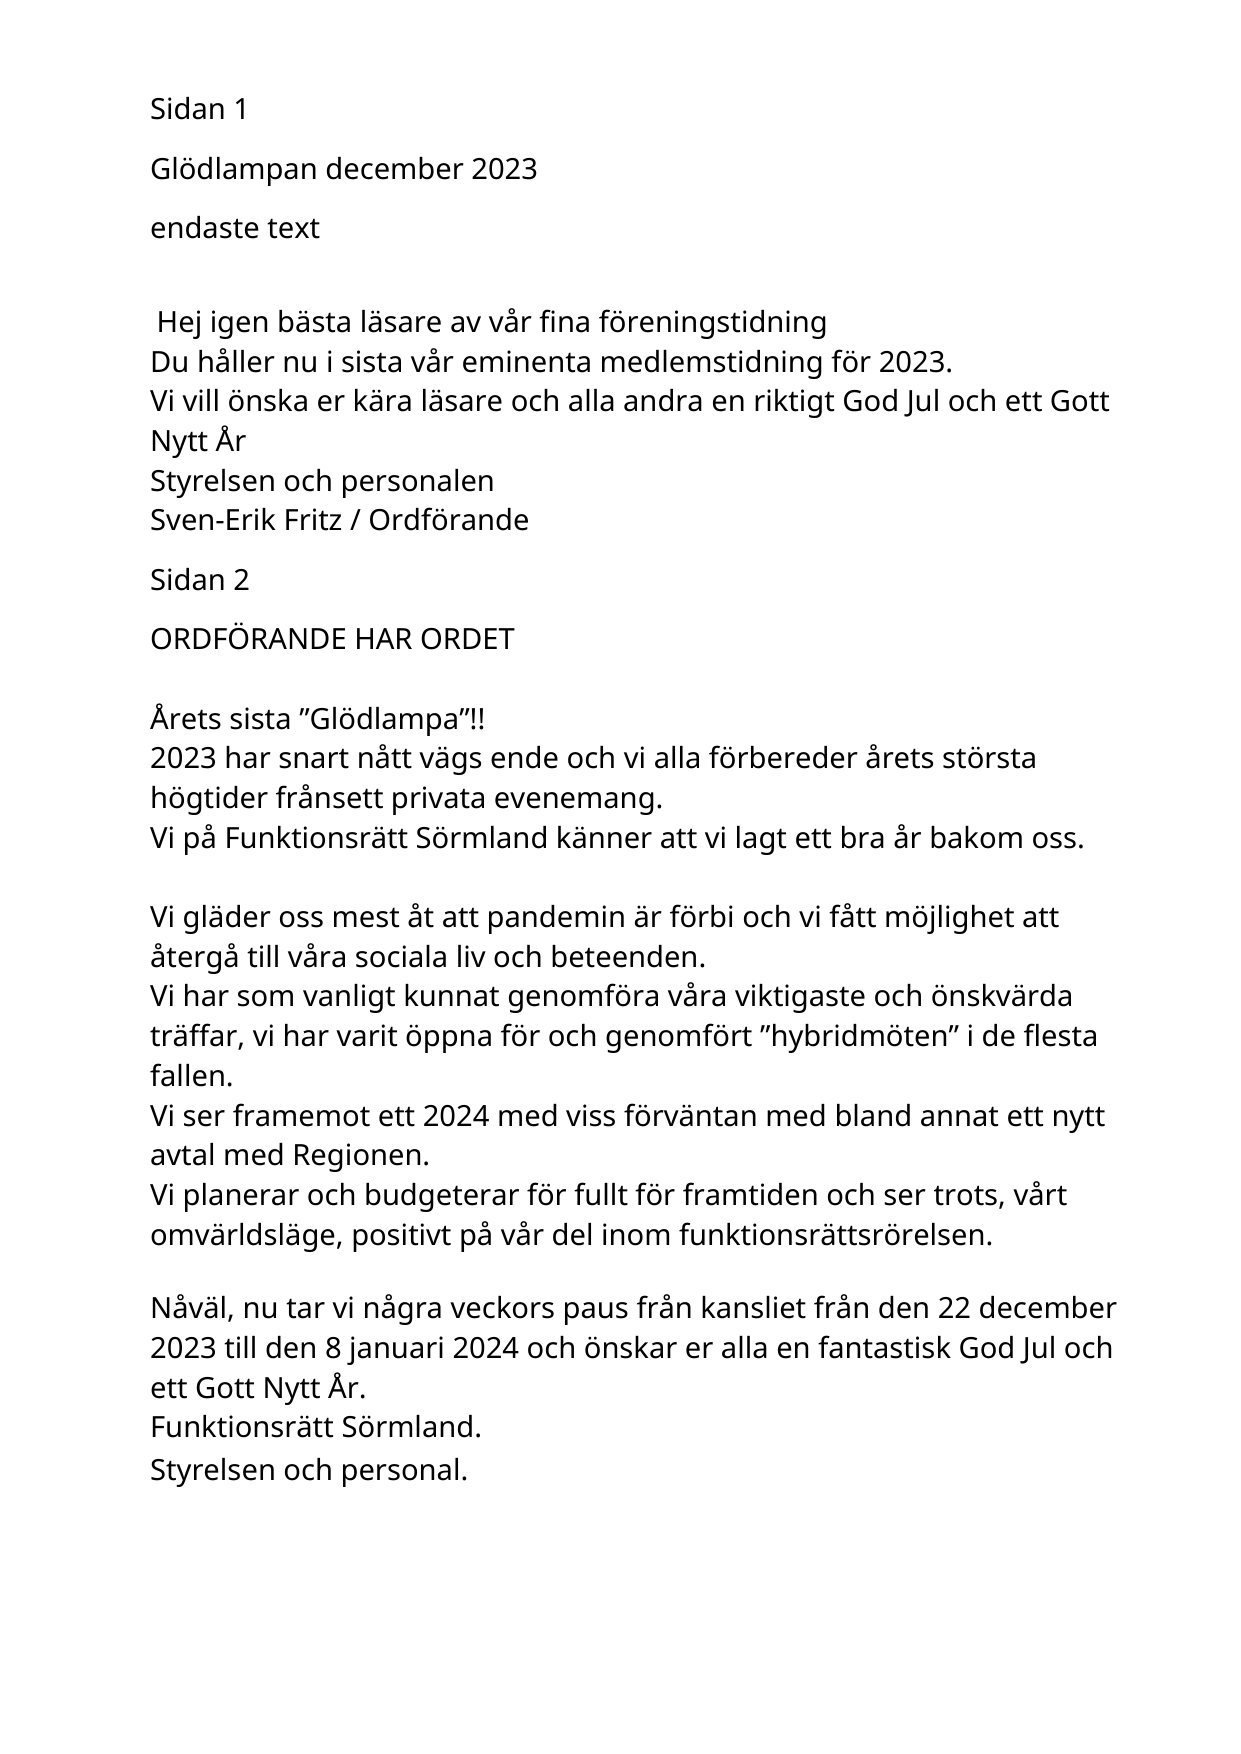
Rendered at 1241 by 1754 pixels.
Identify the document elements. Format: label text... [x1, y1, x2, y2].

text Vi vill önska er kära läsare och alla andra en riktigt God Jul och ett Gott Nytt År [150, 381, 1152, 460]
text Vi ser framemot ett 2024 med viss förväntan med bland annat ett nytt avtal med Regionen. [150, 1095, 1152, 1174]
text endaste text [150, 208, 1152, 247]
text Glödlampan december 2023 [150, 148, 1152, 188]
text Sidan 2 [150, 559, 1152, 599]
text Sidan 1 [150, 89, 1152, 128]
text Årets sista ”Glödlampa”!! [150, 698, 1152, 738]
text Vi på Funktionsrätt Sörmland känner att vi lagt ett bra år bakom oss. [150, 817, 1152, 857]
text Vi har som vanligt kunnat genomföra våra viktigaste och önskvärda träffar, vi har varit öppna för och genomfört ”hybridmöten” i de flesta fallen. [150, 976, 1152, 1095]
text Funktionsrätt Sörmland. Styrelsen och personal. [150, 1407, 1152, 1489]
text Hej igen bästa läsare av vår fina föreningstidning [150, 301, 1152, 341]
text Vi gläder oss mest åt att pandemin är förbi och vi fått möjlighet att återgå till våra sociala liv och beteenden. [150, 896, 1152, 976]
text Sven-Erik Fritz / Ordförande [150, 499, 1152, 539]
text ORDFÖRANDE HAR ORDET [150, 618, 1152, 658]
text Nåväl, nu tar vi några veckors paus från kansliet från den 22 december 2023 till den 8 januari 2024 och önskar er alla en fantastisk God Jul och ett Gott Nytt År. [150, 1288, 1152, 1407]
text Du håller nu i sista vår eminenta medlemstidning för 2023. [150, 341, 1152, 381]
text 2023 har snart nått vägs ende och vi alla förbereder årets största högtider frånsett privata evenemang. [150, 738, 1152, 817]
text Styrelsen och personalen [150, 460, 1152, 499]
text Vi planerar och budgeterar för fullt för framtiden och ser trots, vårt omvärldsläge, positivt på vår del inom funktionsrättsrörelsen. [150, 1174, 1152, 1253]
